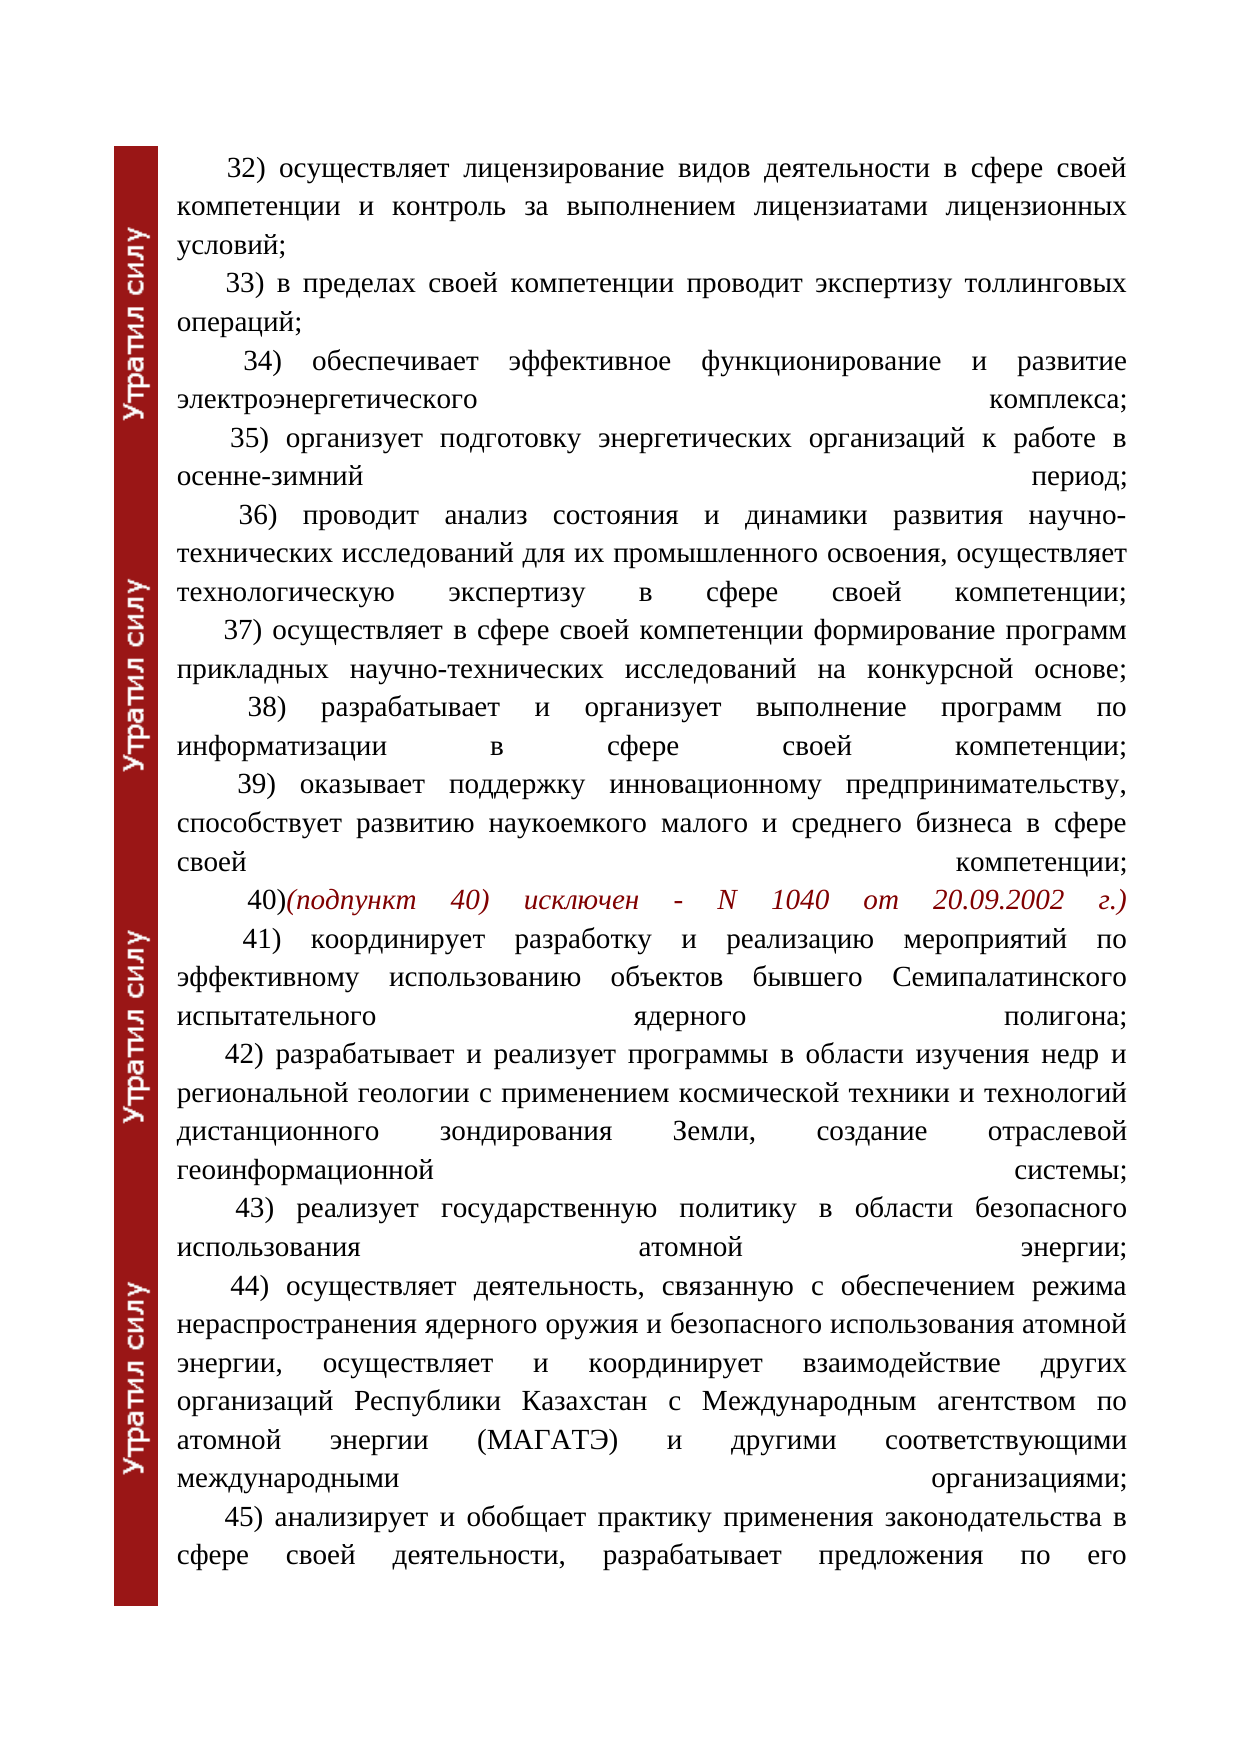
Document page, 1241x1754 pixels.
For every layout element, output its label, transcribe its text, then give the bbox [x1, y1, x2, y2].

picture [114, 146, 158, 150]
picture [114, 1571, 158, 1606]
